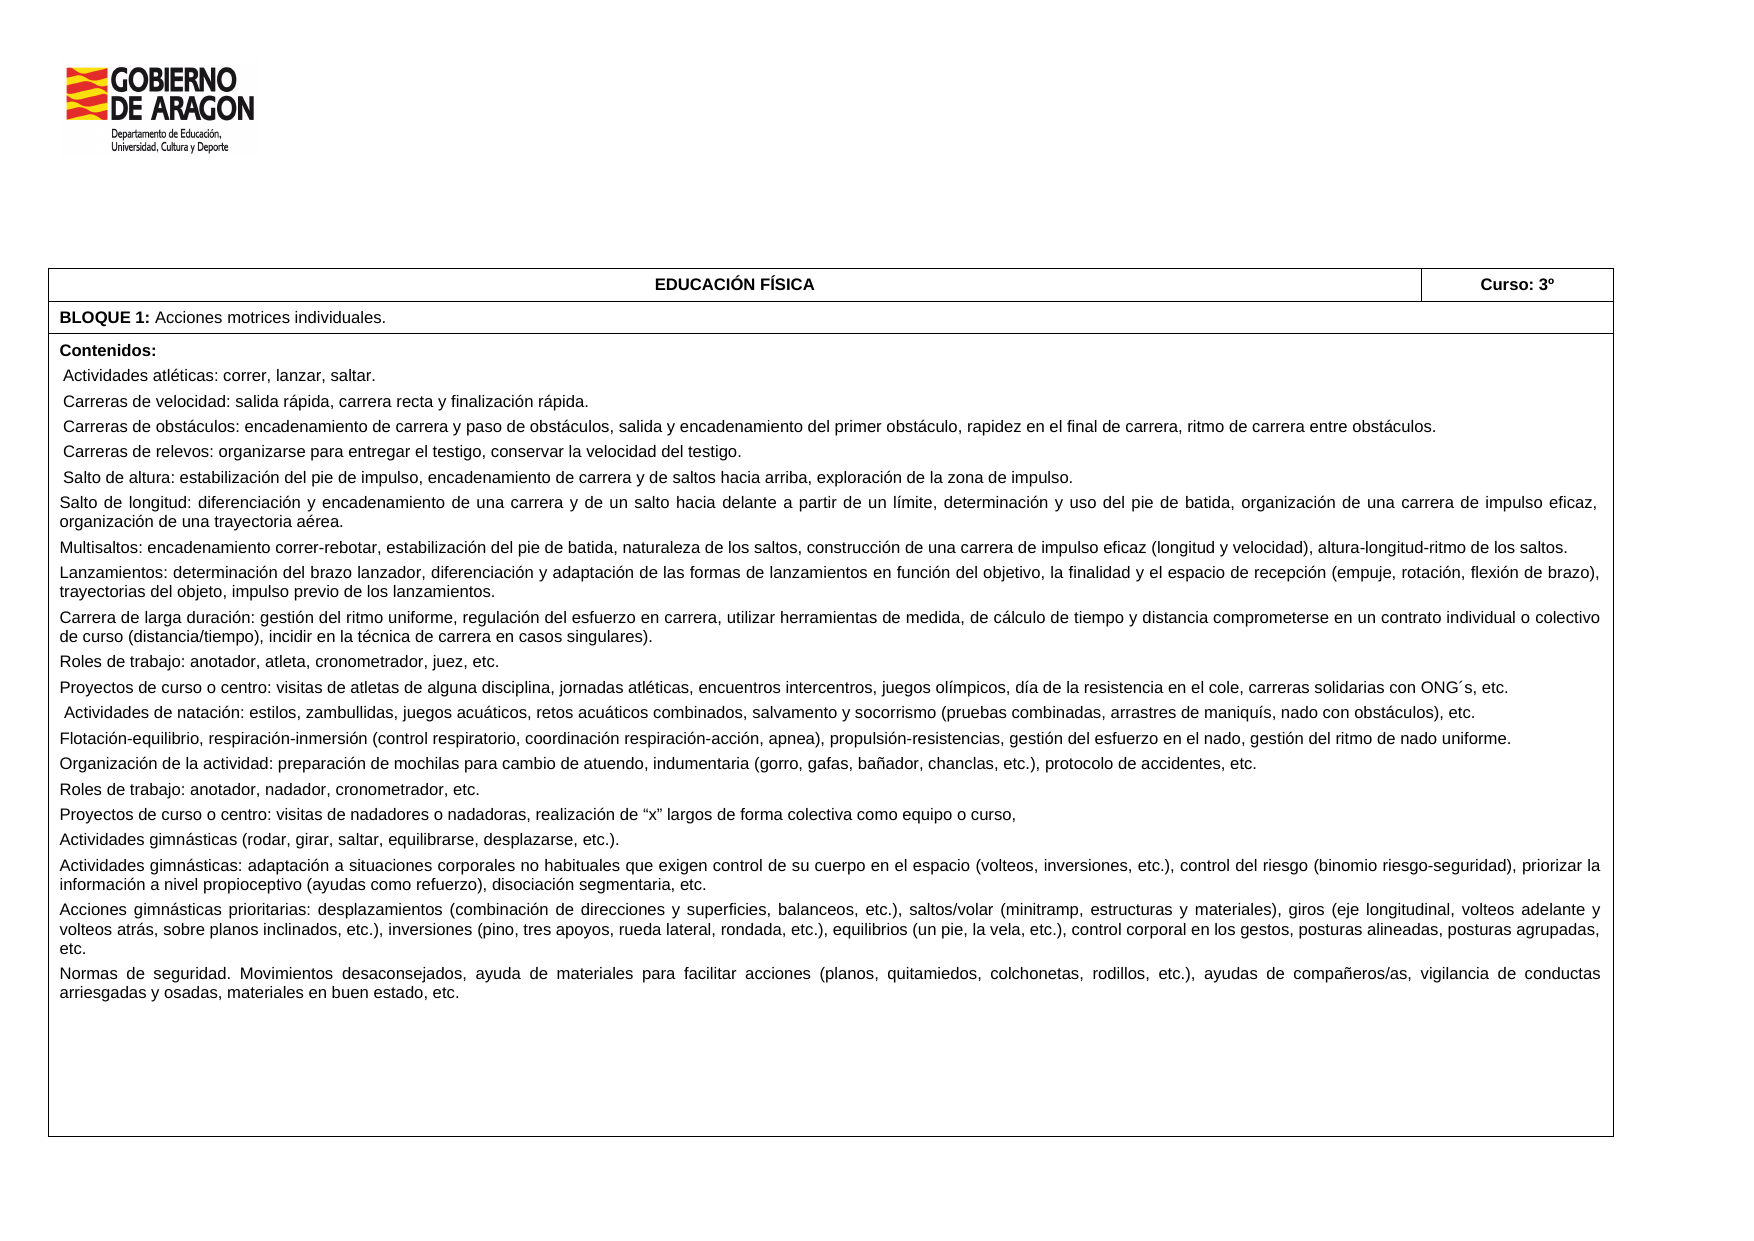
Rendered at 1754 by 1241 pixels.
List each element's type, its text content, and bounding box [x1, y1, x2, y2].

table_header Curso: 3º [1422, 269, 1613, 301]
table_cell BLOQUE 1: Acciones motrices individuales. [49, 302, 1613, 333]
table_header EDUCACIÓN FÍSICA [49, 269, 1421, 301]
picture [59, 58, 260, 158]
table_cell Contenidos: Actividades atléticas: correr, lanzar, saltar. Carreras de velocidad: salida rápida, carrera recta y finalización rápida. Carreras de obstáculos: encadenamiento de carrera y paso de obstáculos, salida y encadenamiento del primer obstáculo, rapidez en el final de carrera, ritmo de carrera entre obstáculos. Carreras de relevos: organizarse para entregar el testigo, conservar la velocidad del testigo. Salto de altura: estabilización del pie de impulso, encadenamiento de carrera y de saltos hacia arriba, exploración de la zona de impulso. Salto de longitud: diferenciación y encadenamiento de una carrera y de un salto hacia delante a partir de un límite, determinación y uso del pie de batida, organización de una carrera de impulso eficaz, organización de una trayectoria aérea. Multisaltos: encadenamiento correr-rebotar, estabilización del pie de batida, naturaleza de los saltos, construcción de una carrera de impulso eficaz (longitud y velocidad), altura-longitud-ritmo de los saltos. Lanzamientos: determinación del brazo lanzador, diferenciación y adaptación de las formas de lanzamientos en función del objetivo, la finalidad y el espacio de recepción (empuje, rotación, flexión de brazo), trayectorias del objeto, impulso previo de los lanzamientos. Carrera de larga duración: gestión del ritmo uniforme, regulación del esfuerzo en carrera, utilizar herramientas de medida, de cálculo de tiempo y distancia comprometerse en un contrato individual o colectivo de curso (distancia/tiempo), incidir en la técnica de carrera en casos singulares). Roles de trabajo: anotador, atleta, cronometrador, juez, etc. Proyectos de curso o centro: visitas de atletas de alguna disciplina, jornadas atléticas, encuentros intercentros, juegos olímpicos, día de la resistencia en el cole, carreras solidarias con ONG´s, etc. Actividades de natación: estilos, zambullidas, juegos acuáticos, retos acuáticos combinados, salvamento y socorrismo (pruebas combinadas, arrastres de maniquís, nado con obstáculos), etc. Flotación-equilibrio, respiración-inmersión (control respiratorio, coordinación respiración-acción, apnea), propulsión-resistencias, gestión del esfuerzo en el nado, gestión del ritmo de nado uniforme. Organización de la actividad: preparación de mochilas para cambio de atuendo, indumentaria (gorro, gafas, bañador, chanclas, etc.), protocolo de accidentes, etc. Roles de trabajo: anotador, nadador, cronometrador, etc. Proyectos de curso o centro: visitas de nadadores o nadadoras, realización de “x” largos de forma colectiva como equipo o curso, Actividades gimnásticas (rodar, girar, saltar, equilibrarse, desplazarse, etc.). Actividades gimnásticas: adaptación a situaciones corporales no habituales que exigen control de su cuerpo en el espacio (volteos, inversiones, etc.), control del riesgo (binomio riesgo-seguridad), priorizar la información a nivel propioceptivo (ayudas como refuerzo), disociación segmentaria, etc. Acciones gimnásticas prioritarias: desplazamientos (combinación de direcciones y superficies, balanceos, etc.), saltos/volar (minitramp, estructuras y materiales), giros (eje longitudinal, volteos adelante y volteos atrás, sobre planos inclinados, etc.), inversiones (pino, tres apoyos, rueda lateral, rondada, etc.), equilibrios (un pie, la vela, etc.), control corporal en los gestos, posturas alineadas, posturas agrupadas, etc. Normas de seguridad. Movimientos desaconsejados, ayuda de materiales para facilitar acciones (planos, quitamiedos, colchonetas, rodillos, etc.), ayudas de compañeros/as, vigilancia de conductas arriesgadas y osadas, materiales en buen estado, etc. [49, 334, 1613, 1136]
